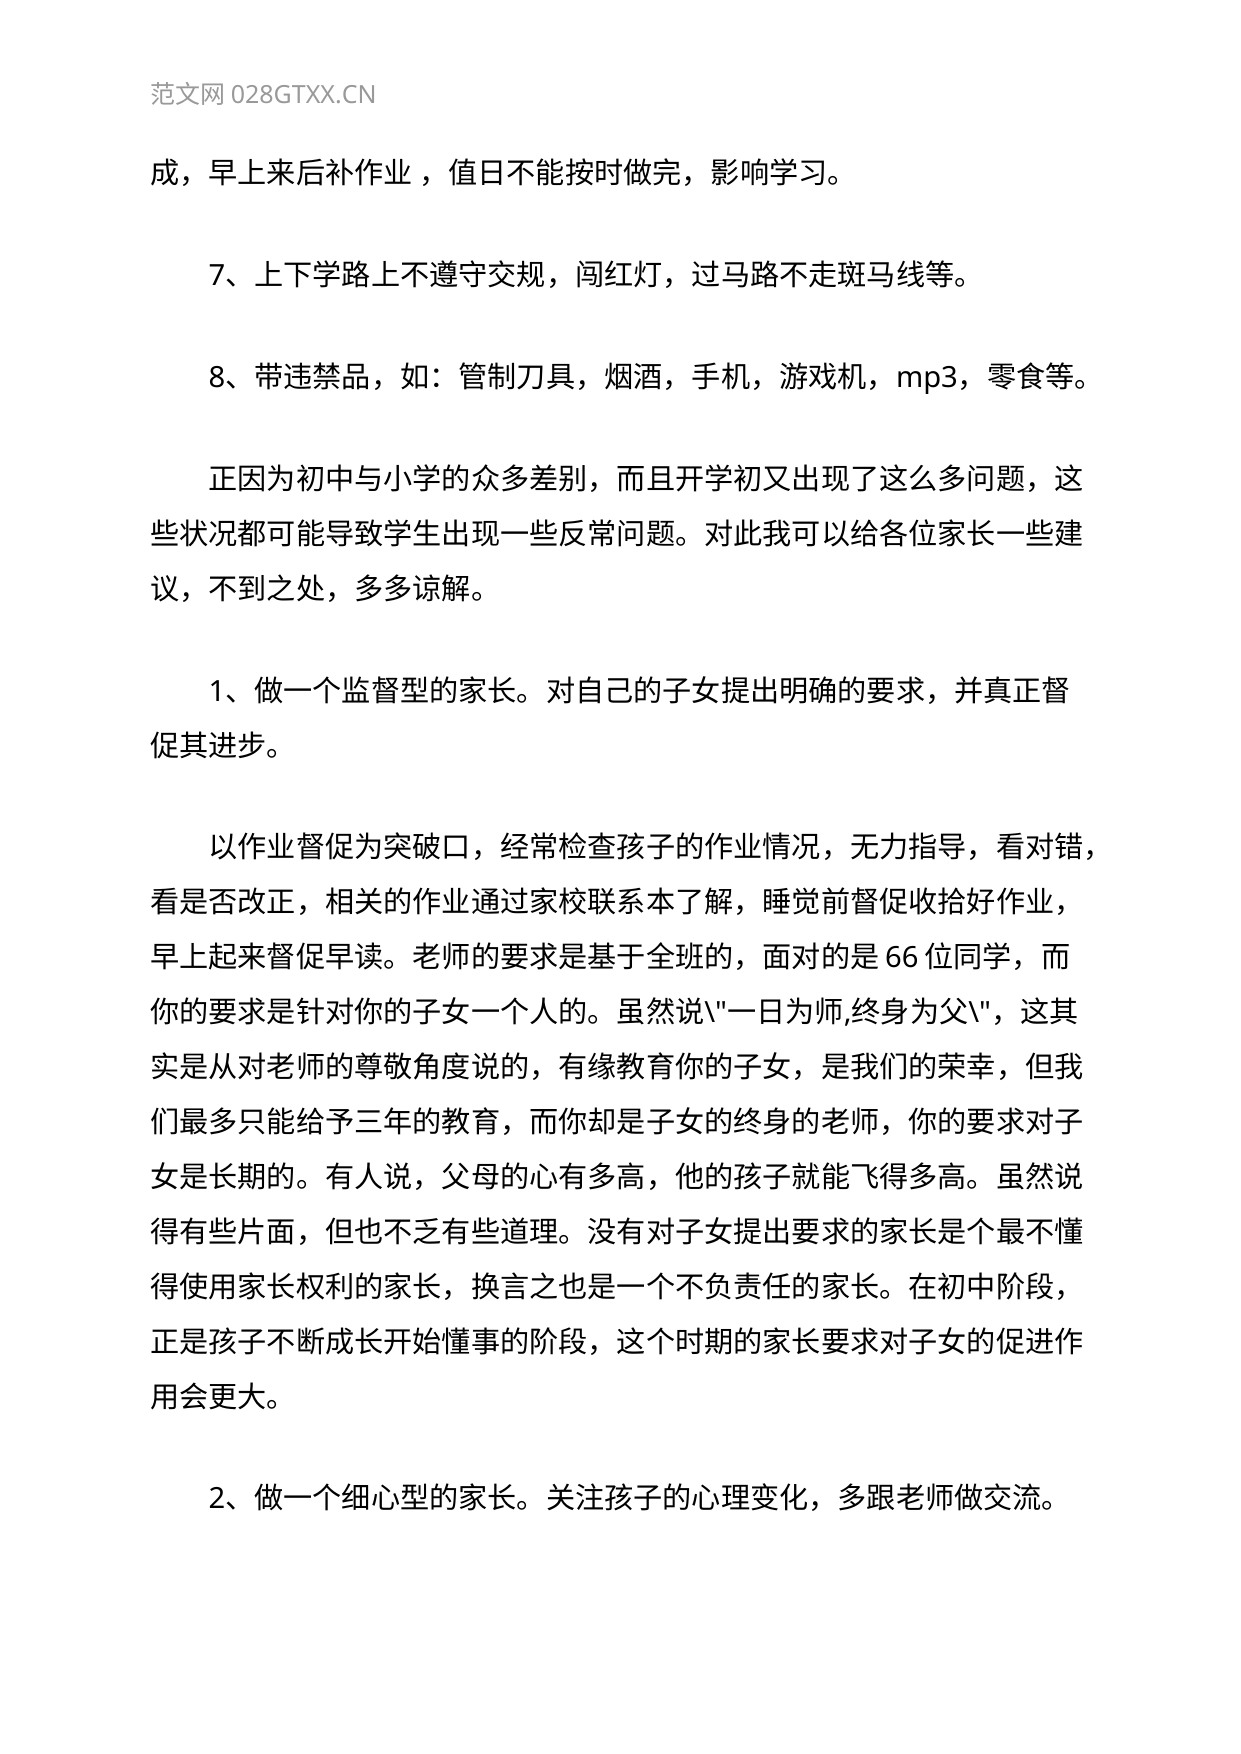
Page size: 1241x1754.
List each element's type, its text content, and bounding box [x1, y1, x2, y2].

text 以作业督促为突破口，经常检查孩子的作业情况，无力指导，看对错，看是否改正，相关的作业通过家校联系本了解，睡觉前督促收拾好作业，早上起来督促早读。老师的要求是基于全班的，面对的是66位同学，而你的要求是针对你的子女一个人的。虽然说\"一日为师,终身为父\"，这其实是从对老师的尊敬角度说的，有缘教育你的子女，是我们的荣幸，但我们最多只能给予三年的教育，而你却是子女的终身的老师，你的要求对子女是长期的。有人说，父母的心有多高，他的孩子就能飞得多高。虽然说得有些片面，但也不乏有些道理。没有对子女提出要求的家长是个最不懂得使用家长权利的家长，换言之也是一个不负责任的家长。在初中阶段，正是孩子不断成长开始懂事的阶段，这个时期的家长要求对子女的促进作用会更大。 [150, 824, 1090, 1416]
text 1、做一个监督型的家长。对自己的子女提出明确的要求，并真正督促其进步。 [150, 667, 1090, 764]
text 8、带违禁品，如：管制刀具，烟酒，手机，游戏机，mp3，零食等。 [150, 354, 1090, 396]
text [150, 150, 1090, 192]
text 2、做一个细心型的家长。关注孩子的心理变化，多跟老师做交流。 [150, 1475, 1090, 1517]
text 正因为初中与小学的众多差别，而且开学初又出现了这么多问题，这些状况都可能导致学生出现一些反常问题。对此我可以给各位家长一些建议，不到之处，多多谅解。 [150, 456, 1090, 608]
text 7、上下学路上不遵守交规，闯红灯，过马路不走斑马线等。 [150, 252, 1090, 294]
